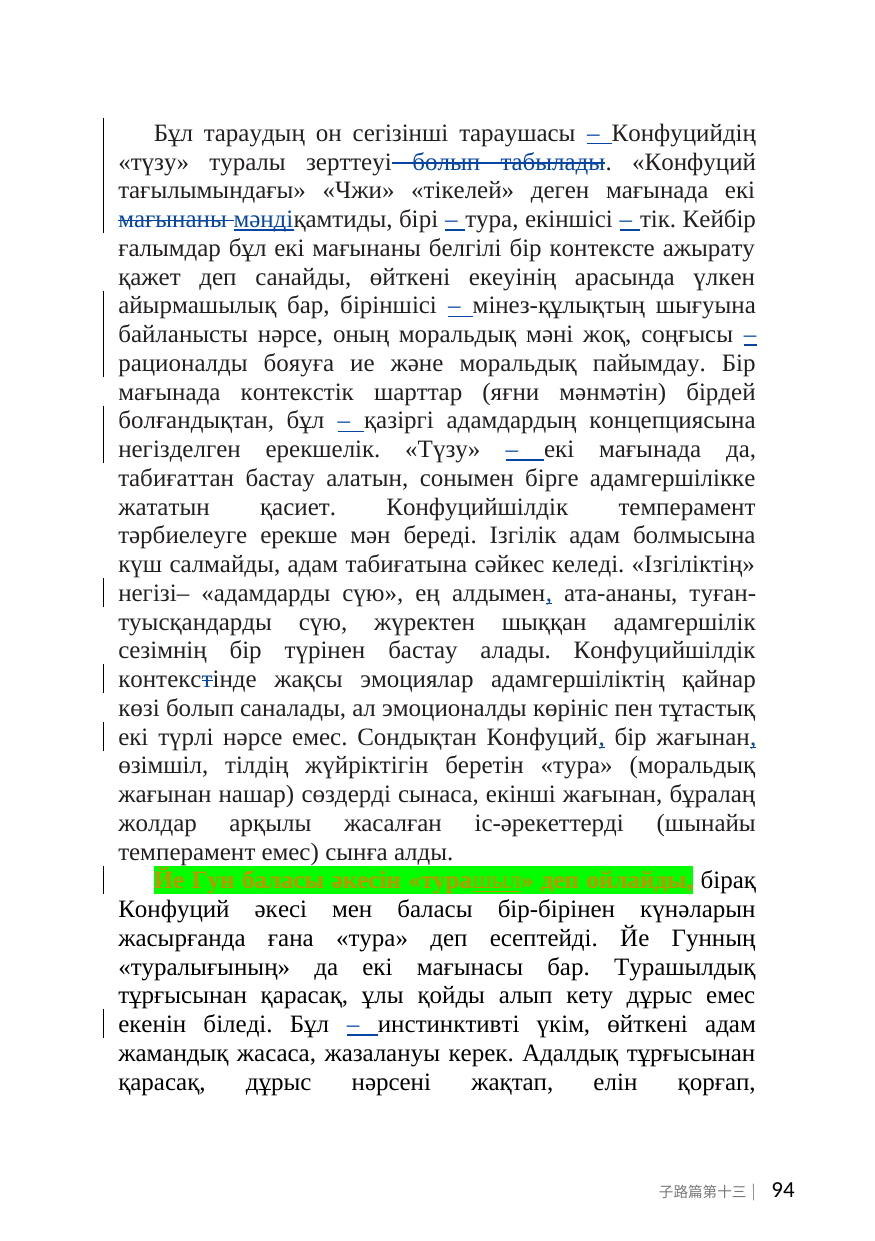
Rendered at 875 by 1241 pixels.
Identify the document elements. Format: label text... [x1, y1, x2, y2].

text Бұл тараудың он сегізінші тараушасы Конфуцийдің «түзу» туралы зерттеуі. «Конфуций тағылымындағы» «Чжи» «тікелей» деген мағынада екі қамтиды, бірі тура, екіншісі тік. Кейбір ғалымдар бұл екі мағынаны белгілі бір контексте ажырату қажет деп санайды, өйткені екеуінің арасында үлкен айырмашылық бар, біріншісі мінез-құлықтың шығуына байланысты нәрсе, оның моральдық мәні жоқ, соңғысы рационалды бояуға ие және моральдық пайымдау. Бір мағынада контекстік шарттар (яғни мәнмәтін) бірдей болғандықтан, бұл қазіргі адамдардың концепциясына негізделген ерекшелік. «Түзу» екі мағынада да, табиғаттан бастау алатын, сонымен бірге адамгершілікке жататын қасиет. Конфуцийшілдік темперамент тәрбиелеуге ерекше мән береді. Ізгілік адам болмысына күш салмайды, адам табиғатына сәйкес келеді. «Ізгіліктің» негізі– «адамдарды сүю», ең алдымен ата-ананы, туған-туысқандарды сүю, жүректен шыққан адамгершілік сезімнің бір түрінен бастау алады. Конфуцийшілдік контексінде жақсы эмоциялар адамгершіліктің қайнар көзі болып саналады, ал эмоционалды көрініс пен тұтастық екі түрлі нәрсе емес. Сондықтан Конфуций бір жағынан өзімшіл, тілдің жүйріктігін беретін «тура» (моральдық жағынан нашар) сөздерді сынаса, екінші жағынан, бұралаң жолдар арқылы жасалған іс-әрекеттерді (шынайы темперамент емес) сынға алды. [118, 118, 756, 866]
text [118, 866, 756, 1096]
